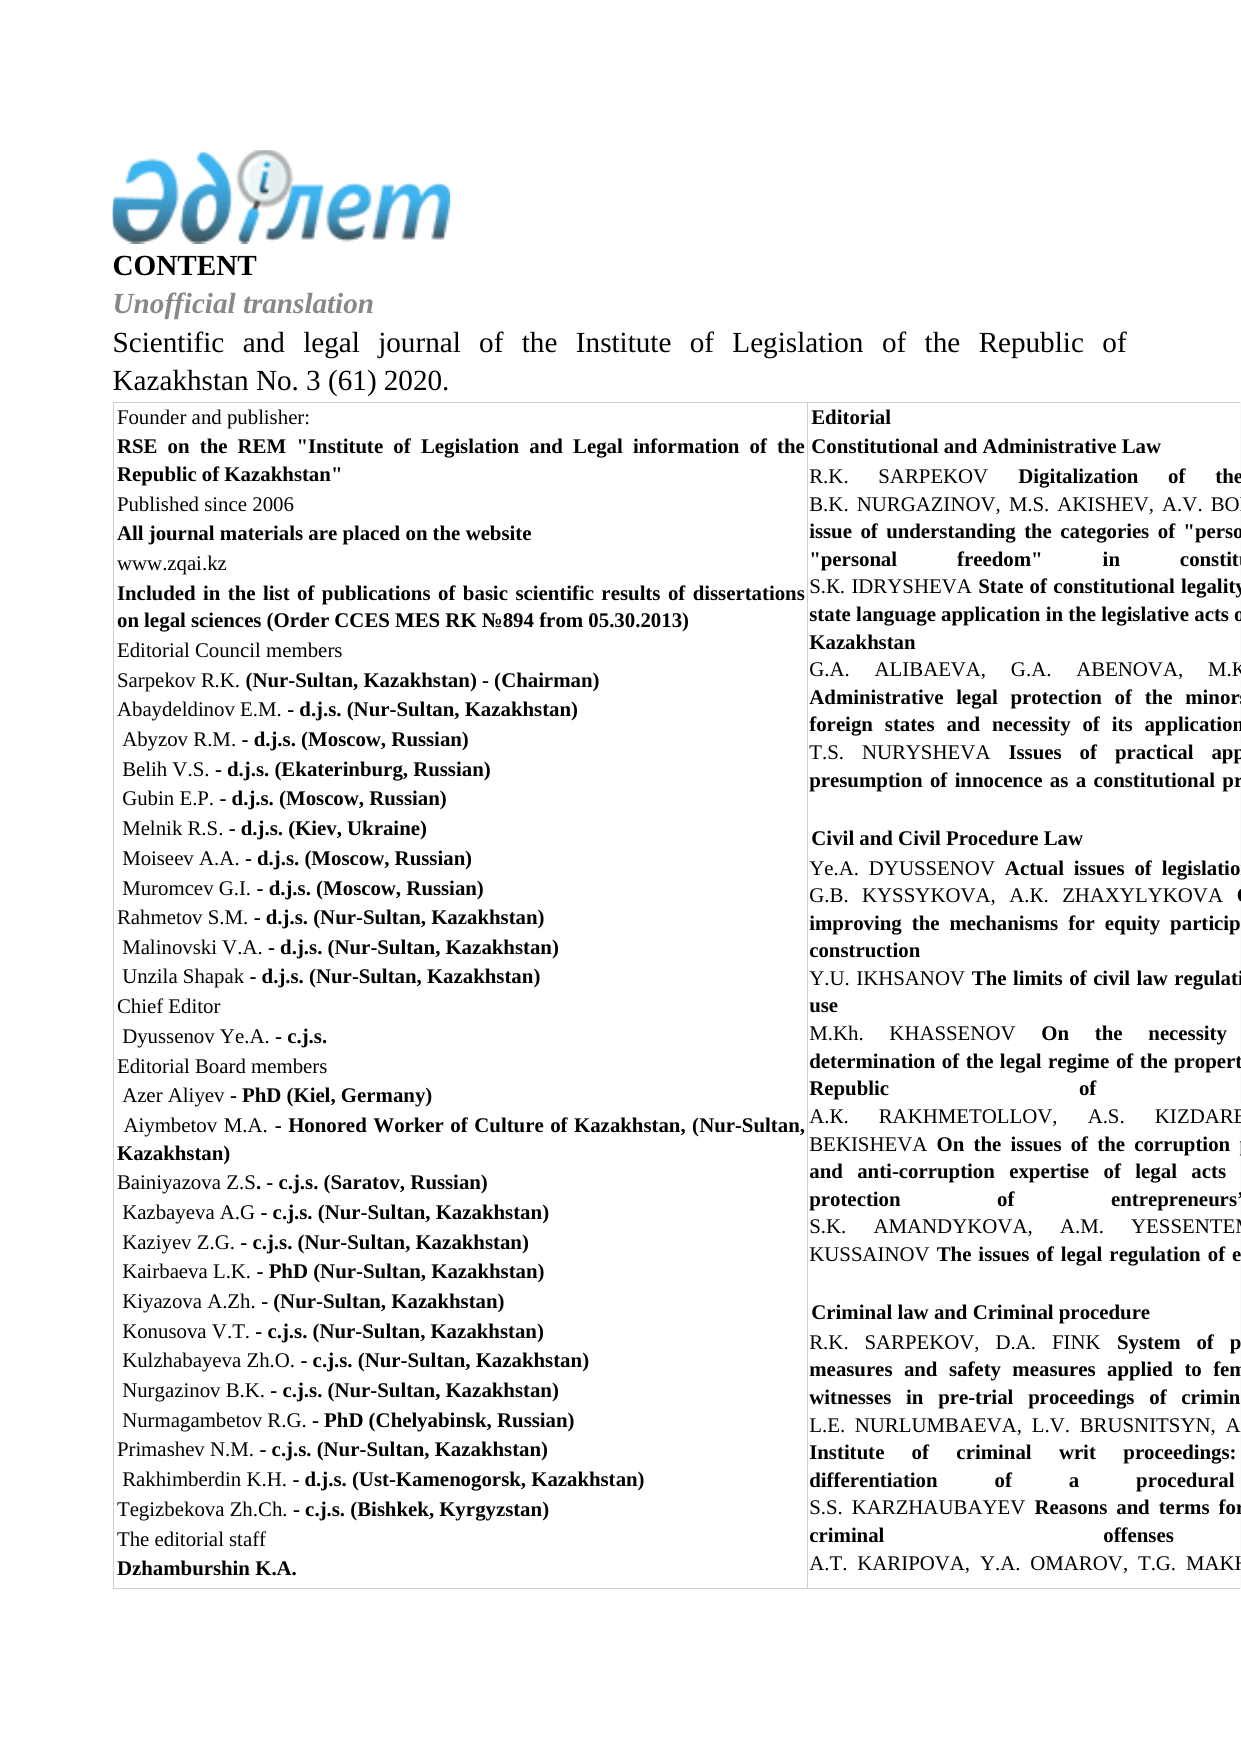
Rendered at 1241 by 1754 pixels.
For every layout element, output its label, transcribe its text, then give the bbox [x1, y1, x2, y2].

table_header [808, 403, 1240, 1588]
text CONTENT [112, 248, 1128, 281]
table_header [114, 403, 807, 1588]
text Unofficial translation [112, 286, 1128, 320]
picture [112, 150, 451, 244]
text Scientific and legal journal of the Institute of Legislation of the Republic of Kazakhstan No. 3 (61) 2020. [112, 325, 1128, 397]
